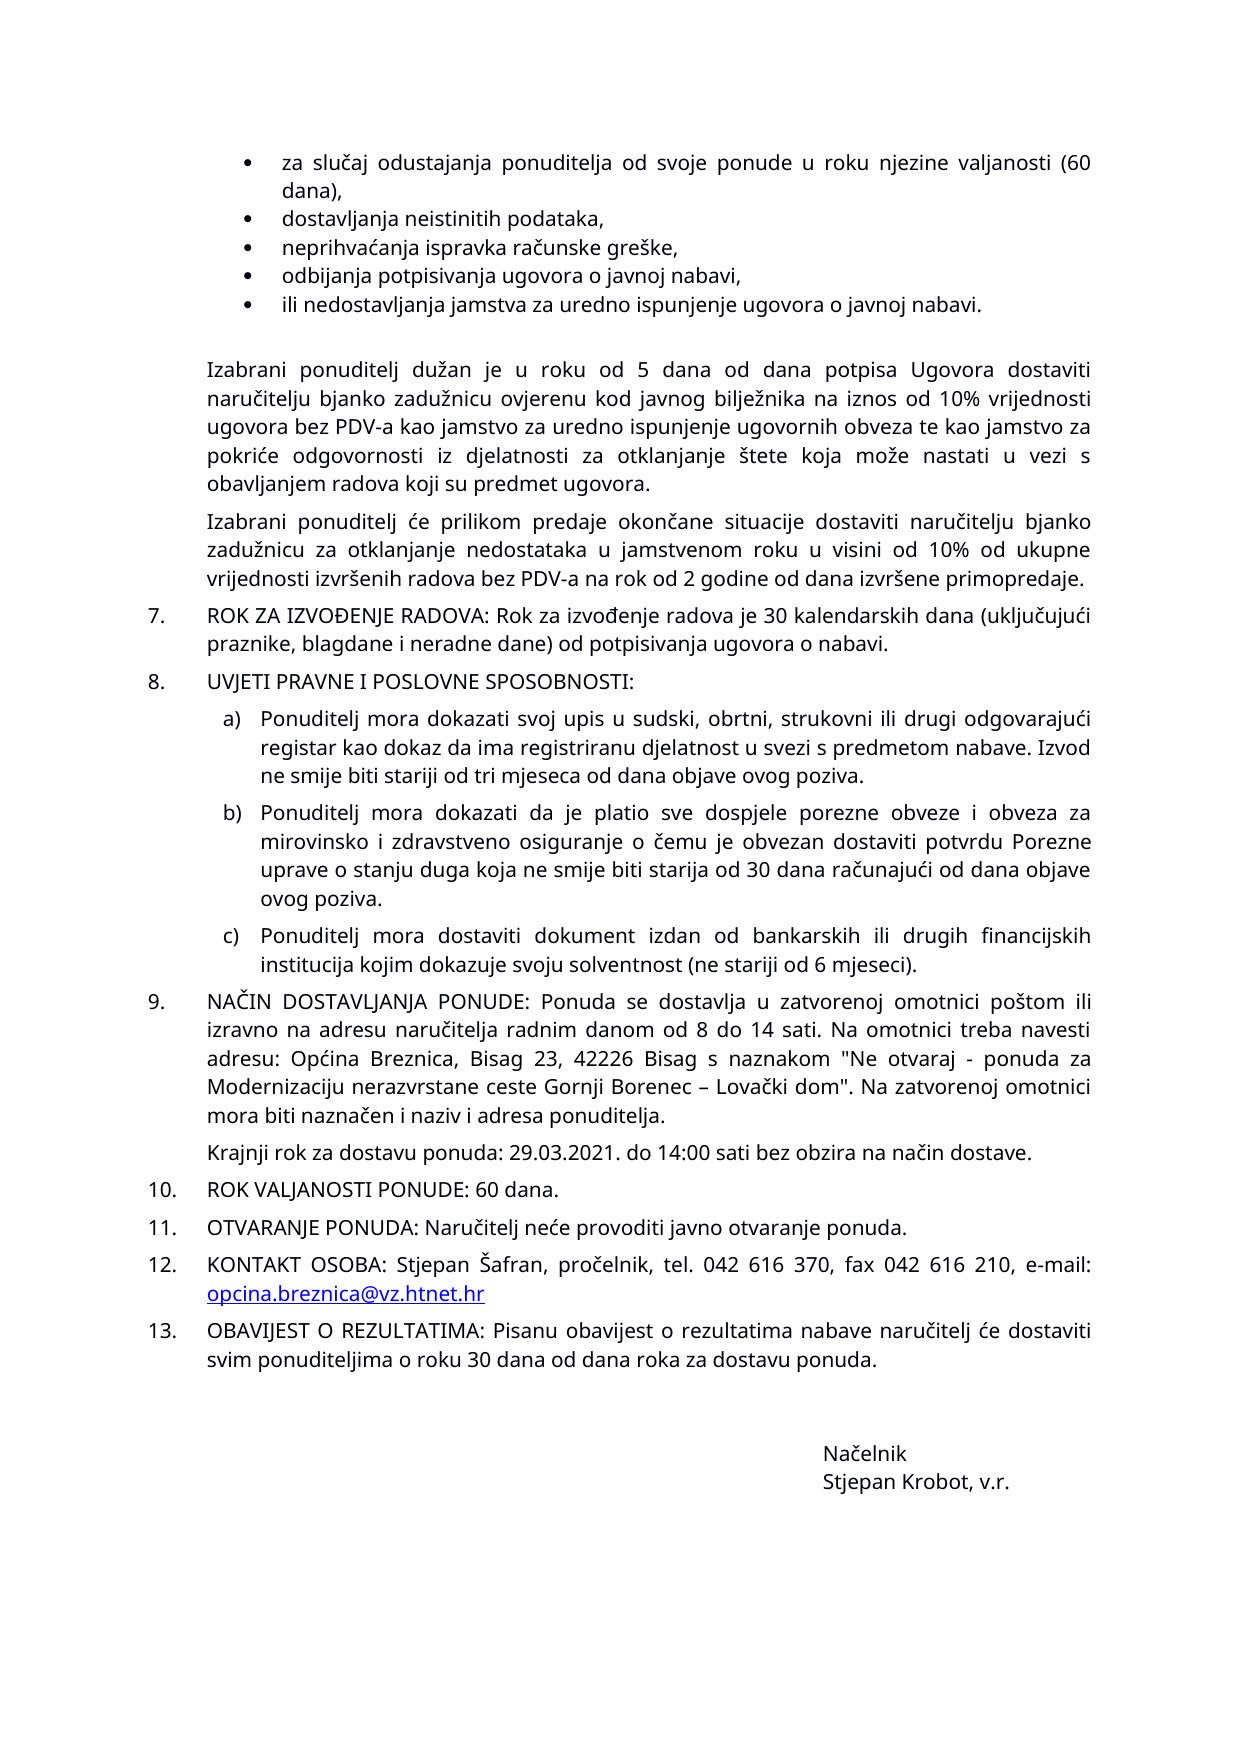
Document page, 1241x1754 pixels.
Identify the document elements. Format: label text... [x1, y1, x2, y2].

list dostavljanja neistinitih podataka, [244, 204, 1093, 233]
list OTVARANJE PONUDA: Naručitelj neće provoditi javno otvaranje ponuda. [148, 1213, 1093, 1241]
list NAČIN DOSTAVLJANJA PONUDE: Ponuda se dostavlja u zatvorenoj omotnici poštom ili izravno na adresu naručitelja radnim danom od 8 do 14 sati. Na omotnici treba navesti adresu: Općina Breznica, Bisag 23, 42226 Bisag s naznakom "Ne otvaraj - ponuda za Modernizaciju nerazvrstane ceste Gornji Borenec – Lovački dom". Na zatvorenoj omotnici mora biti naznačen i naziv i adresa ponuditelja. [148, 987, 1093, 1129]
text Stjepan Krobot, v.r. [148, 1467, 1093, 1496]
list KONTAKT OSOBA: Stjepan Šafran, pročelnik, tel. 042 616 370, fax 042 616 210, e-mail: opcina.breznica@vz.htnet.hr [148, 1250, 1093, 1307]
list ROK VALJANOSTI PONUDE: 60 dana. [148, 1176, 1093, 1204]
list OBAVIJEST O REZULTATIMA: Pisanu obavijest o rezultatima nabave naručitelj će dostaviti svim ponuditeljima o roku 30 dana od dana roka za dostavu ponuda. [148, 1316, 1093, 1373]
text Izabrani ponuditelj će prilikom predaje okončane situacije dostaviti naručitelju bjanko zadužnicu za otklanjanje nedostataka u jamstvenom roku u visini od 10% od ukupne vrijednosti izvršenih radova bez PDV-a na rok od 2 godine od dana izvršene primopredaje. [207, 507, 1093, 592]
list Ponuditelj mora dostaviti dokument izdan od bankarskih ili drugih financijskih institucija kojim dokazuje svoju solventnost (ne stariji od 6 mjeseci). [223, 921, 1093, 978]
list ROK ZA IZVOĐENJE RADOVA: Rok za izvođenje radova je 30 kalendarskih dana (uključujući praznike, blagdane i neradne dane) od potpisivanja ugovora o nabavi. [148, 601, 1093, 658]
list ili nedostavljanja jamstva za uredno ispunjenje ugovora o javnoj nabavi. [244, 290, 1093, 318]
text Načelnik [148, 1439, 1093, 1467]
list za slučaj odustajanja ponuditelja od svoje ponude u roku njezine valjanosti (60 dana), [244, 148, 1093, 204]
list odbijanja potpisivanja ugovora o javnoj nabavi, [244, 261, 1093, 290]
text Krajnji rok za dostavu ponuda: 29.03.2021. do 14:00 sati bez obzira na način dostave. [207, 1138, 1093, 1167]
text Izabrani ponuditelj dužan je u roku od 5 dana od dana potpisa Ugovora dostaviti naručitelju bjanko zadužnicu ovjerenu kod javnog bilježnika na iznos od 10% vrijednosti ugovora bez PDV-a kao jamstvo za uredno ispunjenje ugovornih obveza te kao jamstvo za pokriće odgovornosti iz djelatnosti za otklanjanje štete koja može nastati u vezi s obavljanjem radova koji su predmet ugovora. [207, 356, 1093, 498]
list UVJETI PRAVNE I POSLOVNE SPOSOBNOSTI: [148, 667, 1093, 695]
list Ponuditelj mora dokazati da je platio sve dospjele porezne obveze i obveza za mirovinsko i zdravstveno osiguranje o čemu je obvezan dostaviti potvrdu Porezne uprave o stanju duga koja ne smije biti starija od 30 dana računajući od dana objave ovog poziva. [223, 798, 1093, 912]
list neprihvaćanja ispravka računske greške, [244, 233, 1093, 261]
list Ponuditelj mora dokazati svoj upis u sudski, obrtni, strukovni ili drugi odgovarajući registar kao dokaz da ima registriranu djelatnost u svezi s predmetom nabave. Izvod ne smije biti stariji od tri mjeseca od dana objave ovog poziva. [223, 704, 1093, 789]
